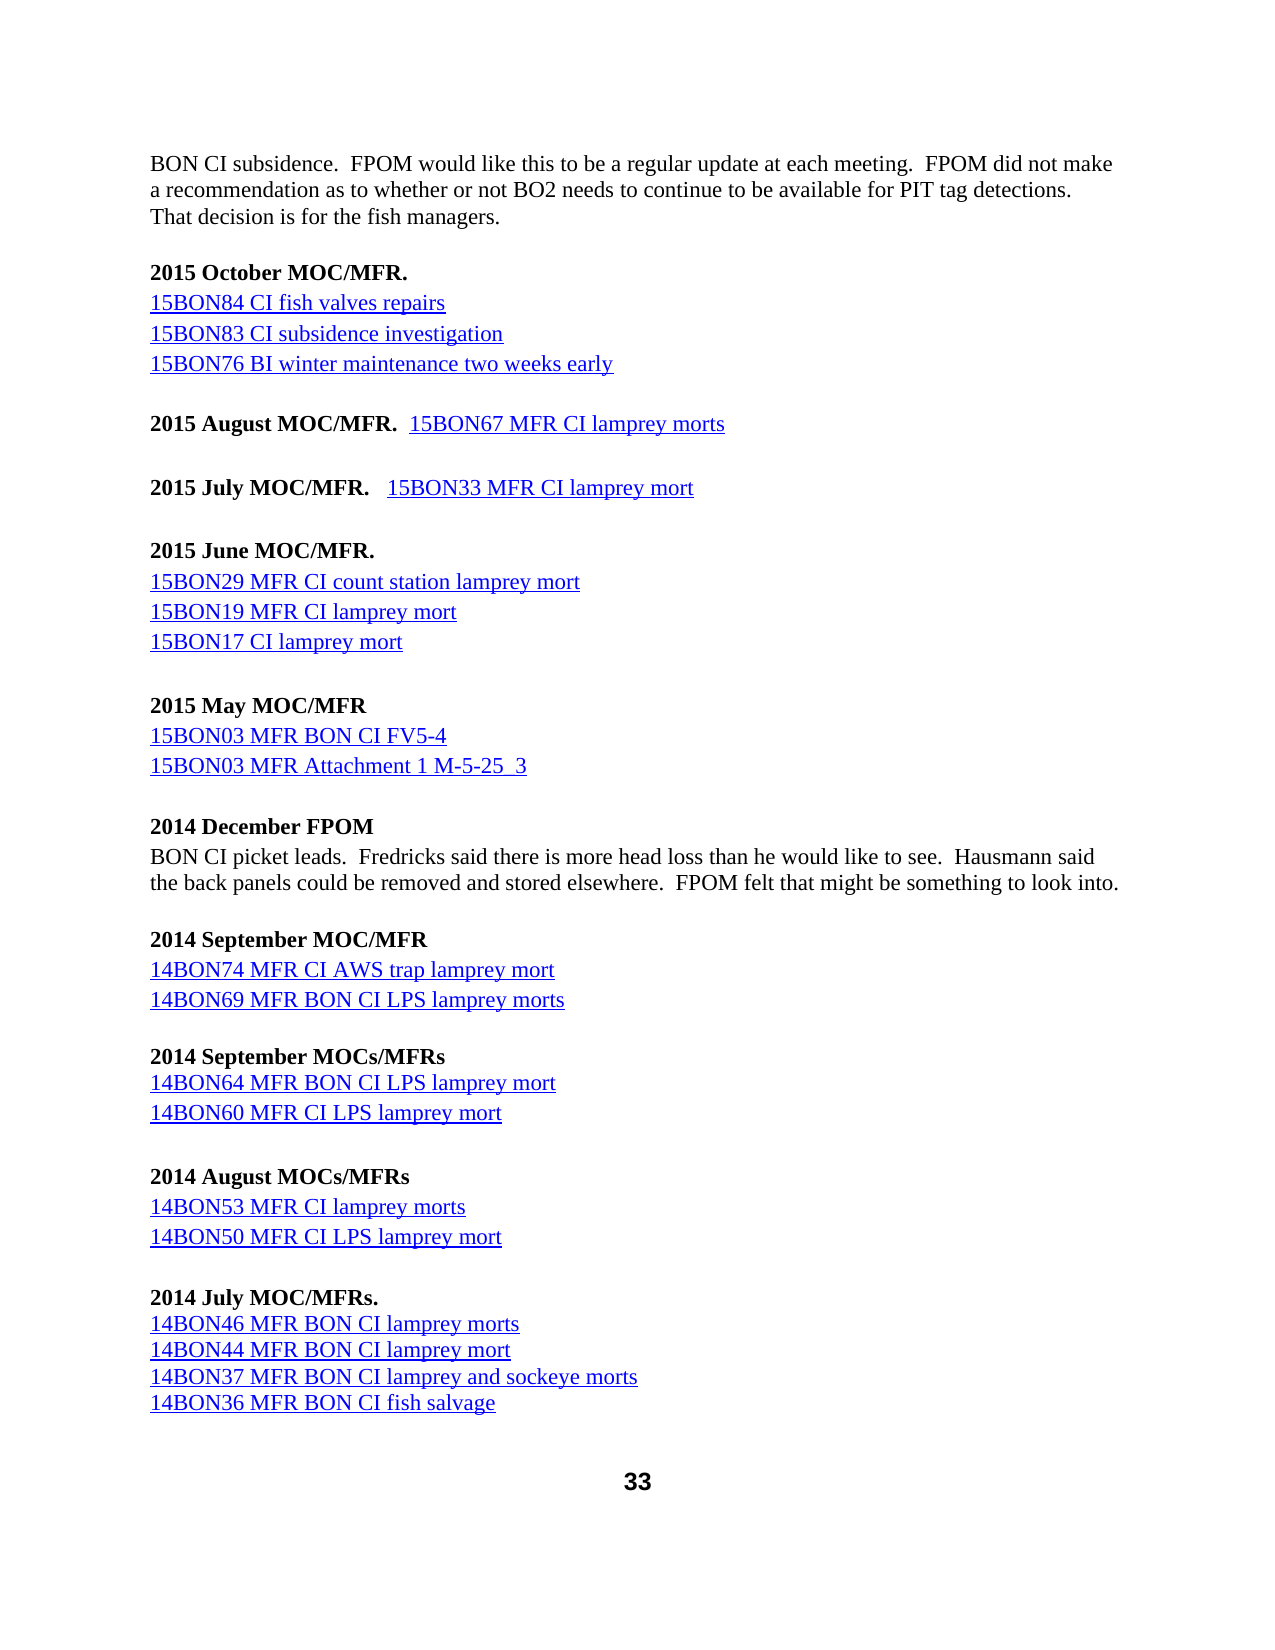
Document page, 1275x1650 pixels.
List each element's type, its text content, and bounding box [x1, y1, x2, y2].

list 15BON84 CI fish valves repairs 15BON83 CI subsidence investigation [150, 289, 1125, 346]
list 15BON29 MFR CI count station lamprey mort [150, 568, 1125, 594]
text 14BON53 MFR CI lamprey morts 14BON50 MFR CI LPS lamprey mort [150, 1193, 1125, 1250]
list 15BON76 BI winter maintenance two weeks early [150, 350, 1125, 376]
list 14BON74 MFR CI AWS trap lamprey mort 14BON69 MFR BON CI LPS lamprey morts [150, 956, 1125, 1013]
text 15BON03 MFR BON CI FV5-4 15BON03 MFR Attachment 1 M-5-25_3 [150, 722, 1125, 779]
list 2015 August MOC/MFR. 15BON67 MFR CI lamprey morts [150, 410, 1125, 470]
list 2015 October MOC/MFR. [150, 259, 1125, 286]
list 2015 May MOC/MFR [150, 692, 1125, 718]
list 2015 June MOC/MFR. [150, 538, 1125, 564]
text 2014 December FPOM [150, 813, 1125, 839]
text 2014 September MOCs/MFRs [150, 1043, 1125, 1069]
list 15BON19 MFR CI lamprey mort 15BON17 CI lamprey mort [150, 598, 1125, 688]
list 14BON64 MFR BON CI LPS lamprey mort 14BON60 MFR CI LPS lamprey mort [150, 1069, 1125, 1159]
list 2015 July MOC/MFR. 15BON33 MFR CI lamprey mort [150, 474, 1125, 533]
list BON CI subsidence. FPOM would like this to be a regular update at each meeting. FPOM did not make a recommendation as to whether or not BO2 needs to continue to be available for PIT tag detections. That decision is for the fish managers. [150, 150, 1125, 229]
list 2014 August MOCs/MFRs [150, 1163, 1125, 1189]
list 2014 September MOC/MFR [150, 926, 1125, 952]
text 2014 July MOC/MFRs. 14BON46 MFR BON CI lamprey morts 14BON44 MFR BON CI lamprey mort 14BON37 MFR BON CI lamprey and sockeye morts 14BON36 MFR BON CI fish salvage [150, 1284, 1125, 1444]
text BON CI picket leads. Fredricks said there is more head loss than he would like to see. Hausmann said the back panels could be removed and stored elsewhere. FPOM felt that might be something to look into. [150, 843, 1125, 896]
